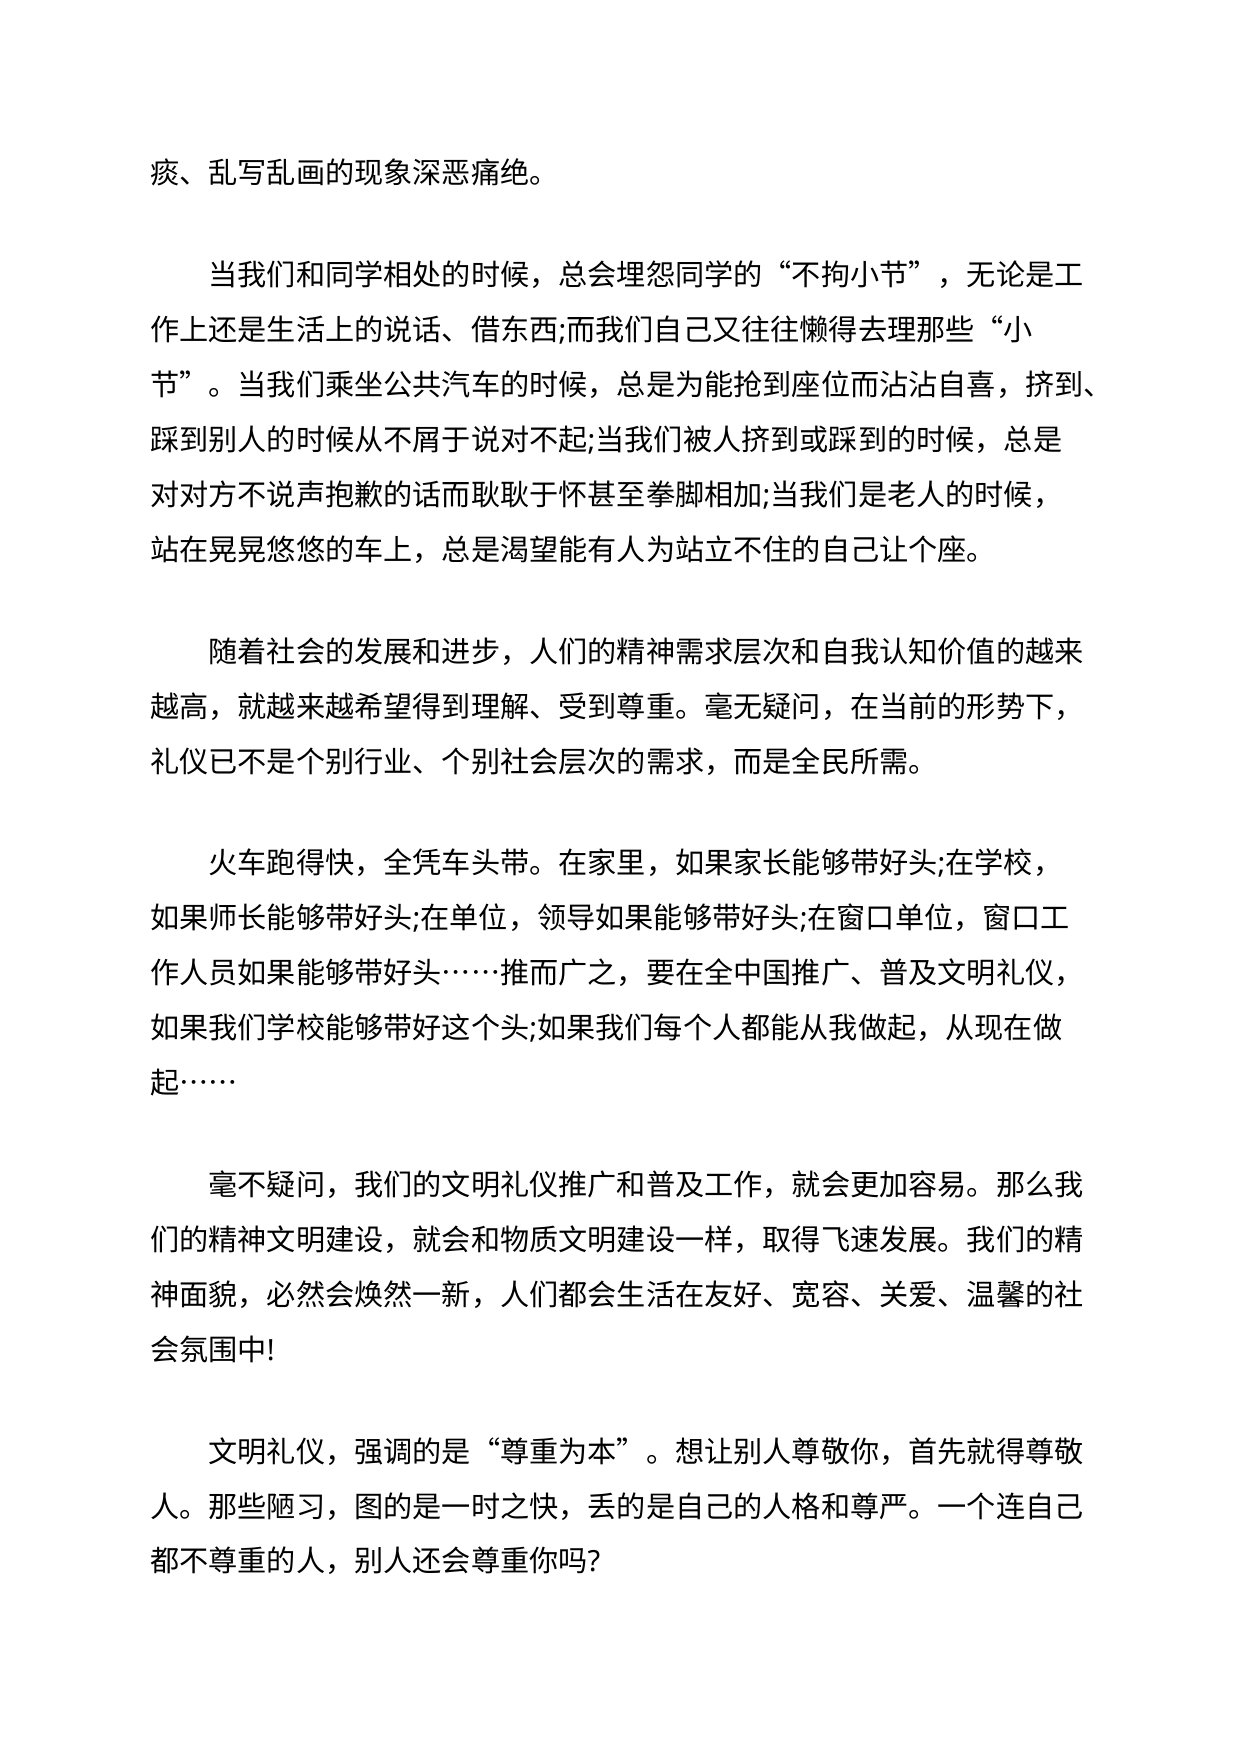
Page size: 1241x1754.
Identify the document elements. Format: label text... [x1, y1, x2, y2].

text 毫不疑问，我们的文明礼仪推广和普及工作，就会更加容易。那么我们的精神文明建设，就会和物质文明建设一样，取得飞速发展。我们的精神面貌，必然会焕然一新，人们都会生活在友好、宽容、关爱、温馨的社会氛围中! [150, 1162, 1090, 1369]
text 当我们和同学相处的时候，总会埋怨同学的“不拘小节”，无论是工作上还是生活上的说话、借东西;而我们自己又往往懒得去理那些“小节”。当我们乘坐公共汽车的时候，总是为能抢到座位而沾沾自喜，挤到、踩到别人的时候从不屑于说对不起;当我们被人挤到或踩到的时候，总是对对方不说声抱歉的话而耿耿于怀甚至拳脚相加;当我们是老人的时候，站在晃晃悠悠的车上，总是渴望能有人为站立不住的自己让个座。 [150, 252, 1090, 569]
text 火车跑得快，全凭车头带。在家里，如果家长能够带好头;在学校，如果师长能够带好头;在单位，领导如果能够带好头;在窗口单位，窗口工作人员如果能够带好头……推而广之，要在全中国推广、普及文明礼仪，如果我们学校能够带好这个头;如果我们每个人都能从我做起，从现在做起…… [150, 840, 1090, 1102]
text 文明礼仪，强调的是“尊重为本”。想让别人尊敬你，首先就得尊敬人。那些陋习，图的是一时之快，丢的是自己的人格和尊严。一个连自己都不尊重的人，别人还会尊重你吗? [150, 1428, 1090, 1580]
text 随着社会的发展和进步，人们的精神需求层次和自我认知价值的越来越高，就越来越希望得到理解、受到尊重。毫无疑问，在当前的形势下，礼仪已不是个别行业、个别社会层次的需求，而是全民所需。 [150, 628, 1090, 780]
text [150, 150, 1090, 192]
